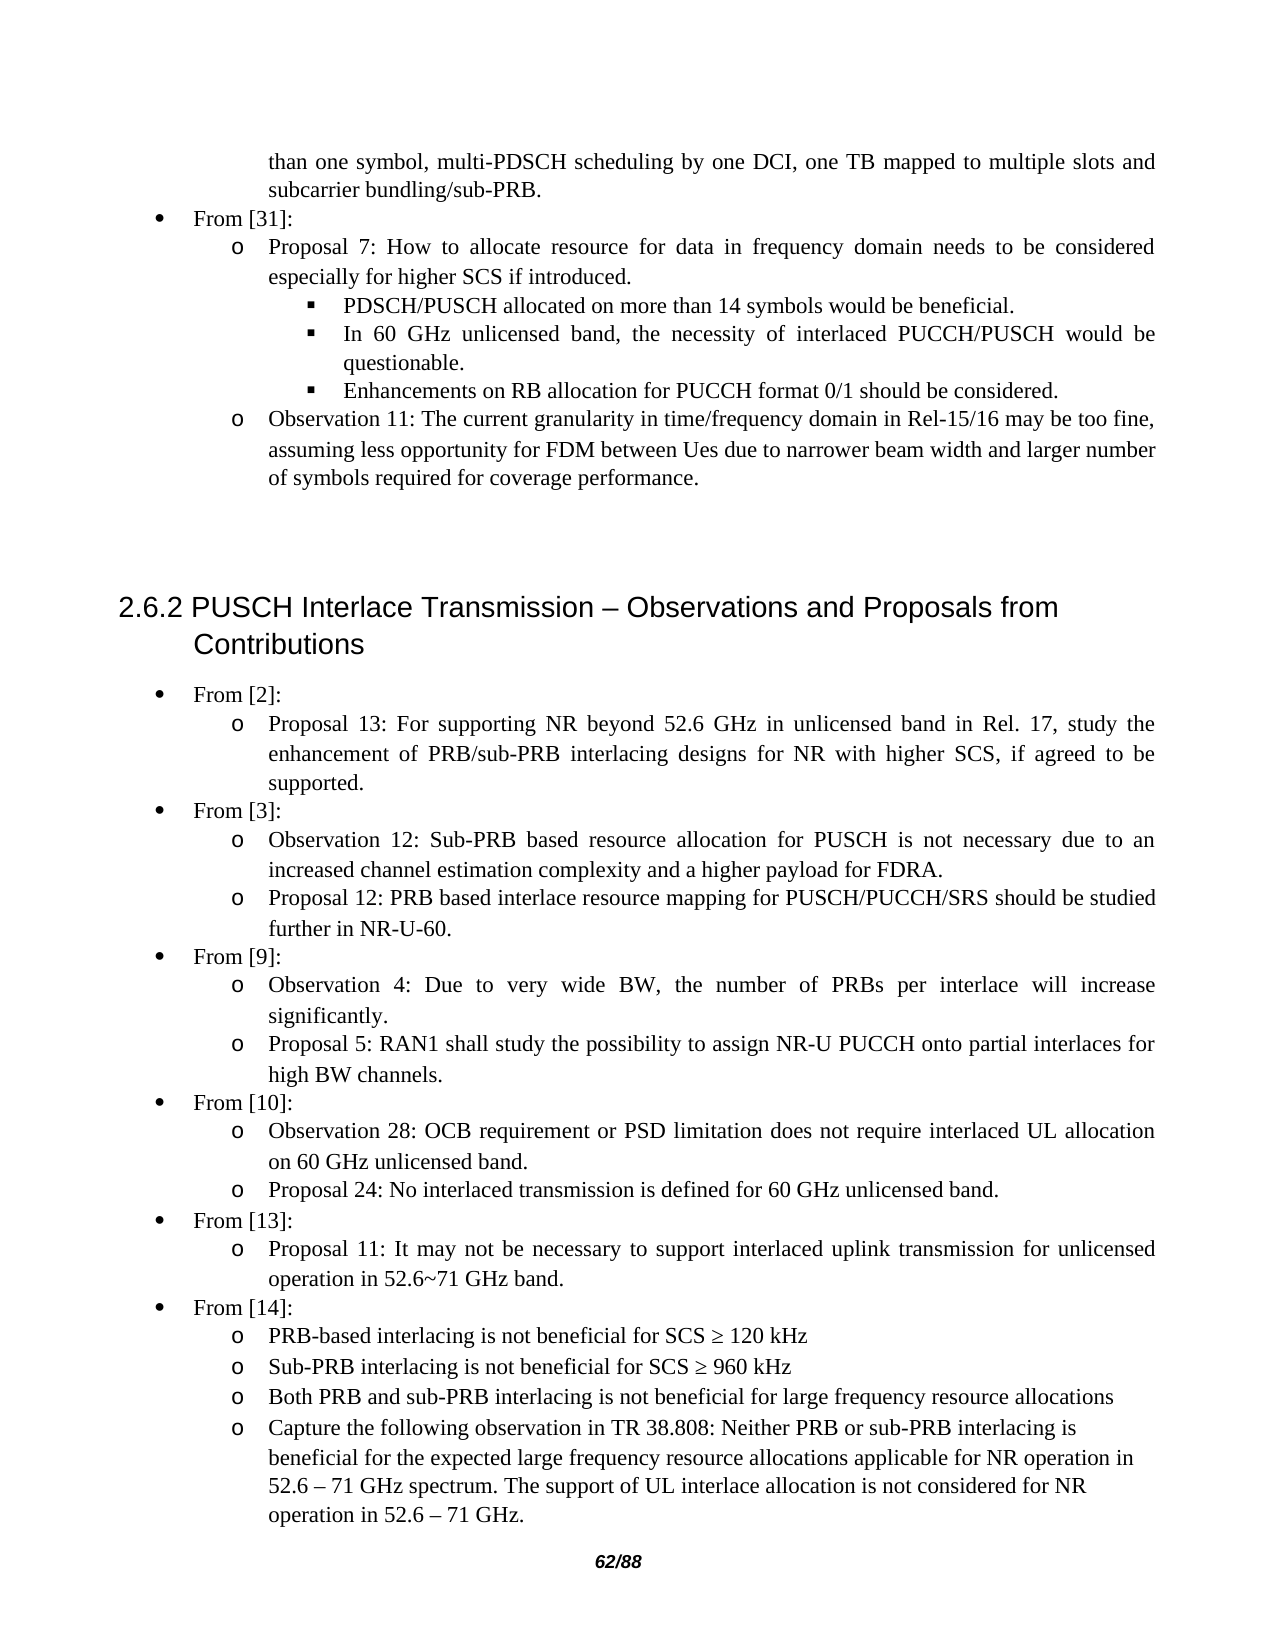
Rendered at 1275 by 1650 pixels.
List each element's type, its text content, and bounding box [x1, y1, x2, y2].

list Proposal 12: PRB based interlace resource mapping for PUSCH/PUCCH/SRS should be studied further in NR-U-60. [231, 884, 1157, 941]
list From [3]: [156, 797, 1157, 823]
list Observation 11: The current granularity in time/frequency domain in Rel-15/16 may be too fine, assuming less opportunity for FDM between Ues due to narrower beam width and larger number of symbols required for coverage performance. [231, 406, 1157, 491]
list Observation 4: Due to very wide BW, the number of PRBs per interlace will increase significantly. [231, 972, 1157, 1028]
list Both PRB and sub-PRB interlacing is not beneficial for large frequency resource allocations [231, 1383, 1157, 1411]
list Proposal 5: RAN1 shall study the possibility to assign NR-U PUCCH onto partial interlaces for high BW channels. [231, 1030, 1157, 1087]
list From [14]: [156, 1294, 1157, 1320]
subtitle 2.6.2 PUSCH Interlace Transmission – Observations and Proposals from Contributions [118, 591, 1157, 660]
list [231, 148, 1157, 202]
list PRB-based interlacing is not beneficial for SCS ≥ 120 kHz [231, 1322, 1157, 1351]
list PDSCH/PUSCH allocated on more than 14 symbols would be beneficial. [306, 292, 1157, 318]
list Proposal 11: It may not be necessary to support interlaced uplink transmission for unlicensed operation in 52.6~71 GHz band. [231, 1235, 1157, 1292]
list From [31]: [156, 204, 1157, 231]
list From [10]: [156, 1089, 1157, 1115]
list Capture the following observation in TR 38.808: Neither PRB or sub-PRB interlacing is beneficial for the expected large frequency resource allocations applicable for NR operation in 52.6 – 71 GHz spectrum. The support of UL interlace allocation is not considered for NR operation in 52.6 – 71 GHz. [231, 1413, 1157, 1527]
list Observation 12: Sub-PRB based resource allocation for PUSCH is not necessary due to an increased channel estimation complexity and a higher payload for FDRA. [231, 826, 1157, 882]
list Observation 28: OCB requirement or PSD limitation does not require interlaced UL allocation on 60 GHz unlicensed band. [231, 1117, 1157, 1174]
list Proposal 24: No interlaced transmission is defined for 60 GHz unlicensed band. [231, 1176, 1157, 1204]
list Proposal 7: How to allocate resource for data in frequency domain needs to be considered especially for higher SCS if introduced. [231, 233, 1157, 290]
list Sub-PRB interlacing is not beneficial for SCS ≥ 960 kHz [231, 1353, 1157, 1381]
list From [2]: [156, 682, 1157, 708]
list Proposal 13: For supporting NR beyond 52.6 GHz in unlicensed band in Rel. 17, study the enhancement of PRB/sub-PRB interlacing designs for NR with higher SCS, if agreed to be supported. [231, 710, 1157, 795]
list From [13]: [156, 1207, 1157, 1233]
list In 60 GHz unlicensed band, the necessity of interlaced PUCCH/PUSCH would be questionable. [306, 320, 1157, 375]
list Enhancements on RB allocation for PUCCH format 0/1 should be considered. [306, 377, 1157, 403]
list From [9]: [156, 943, 1157, 969]
